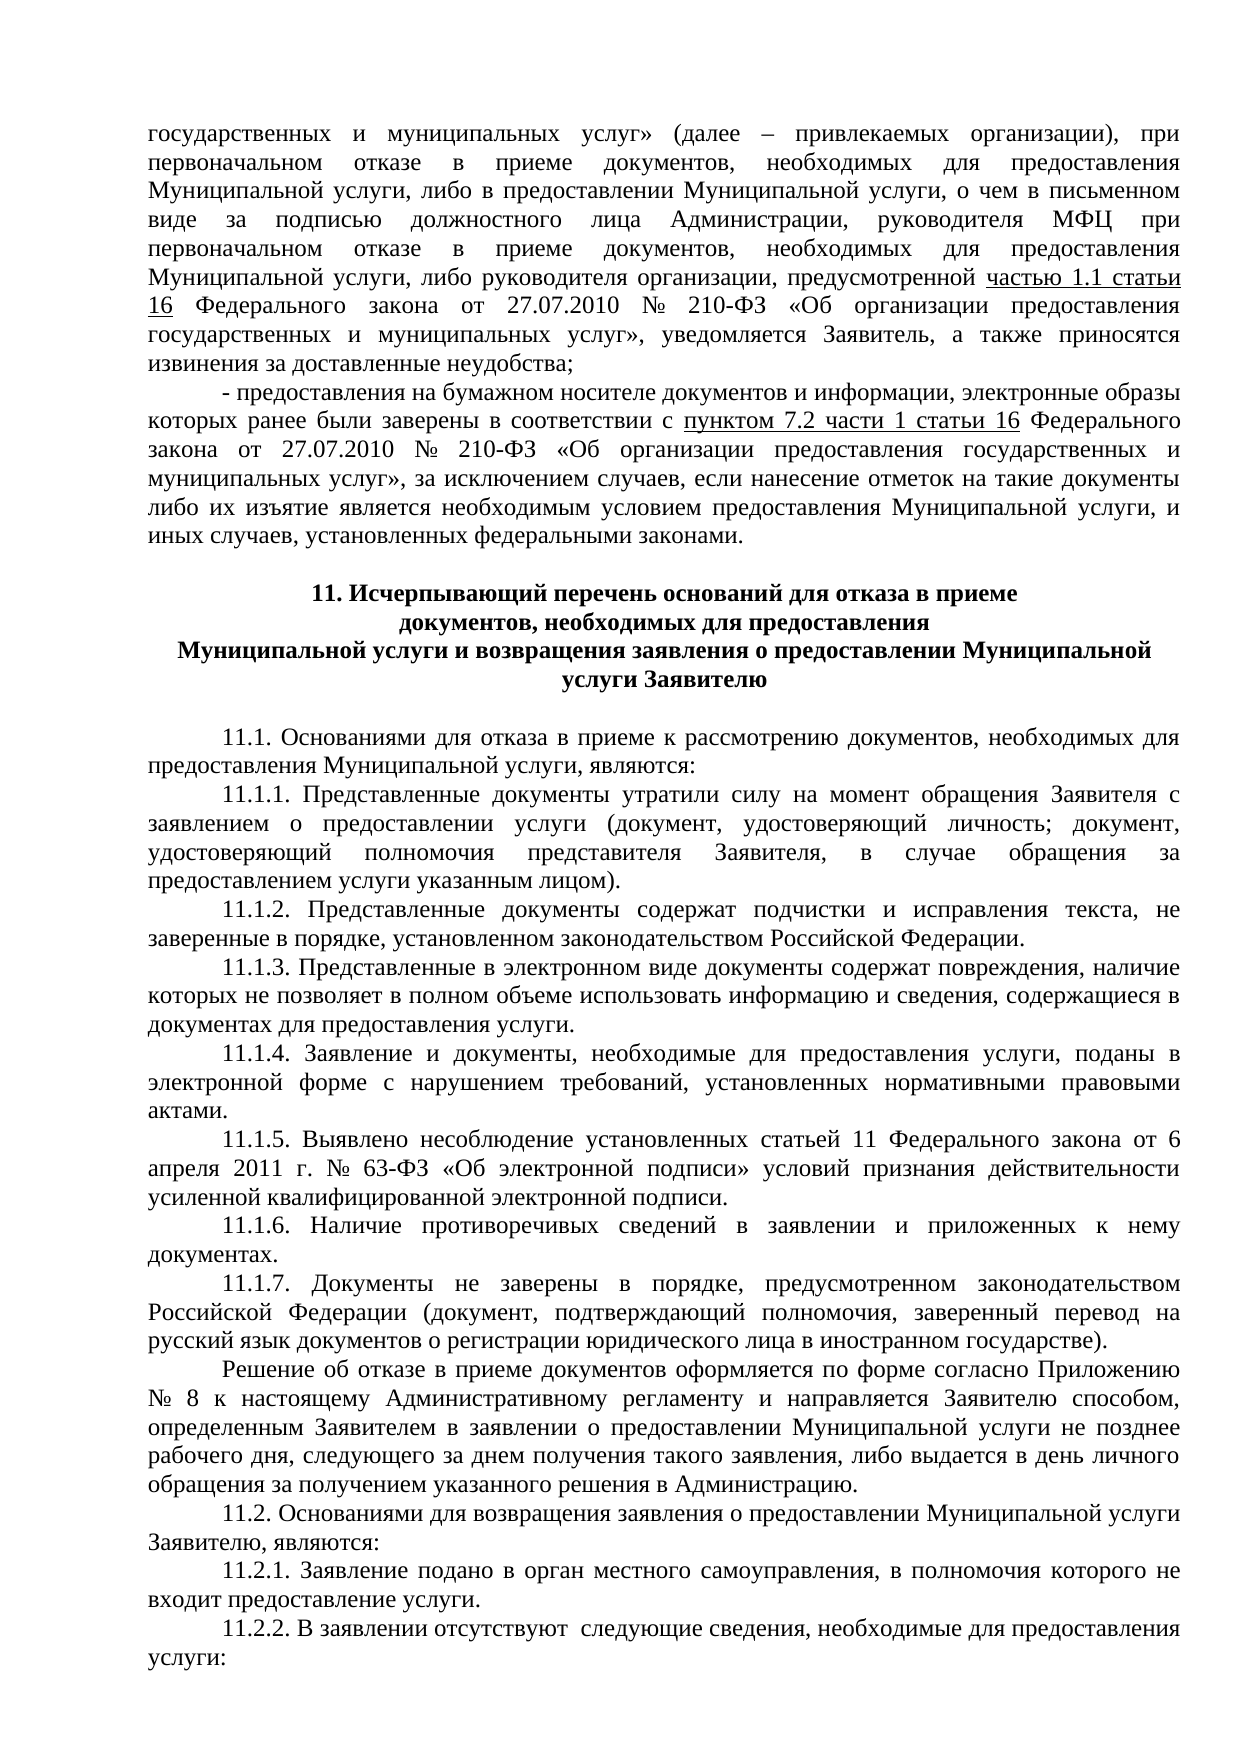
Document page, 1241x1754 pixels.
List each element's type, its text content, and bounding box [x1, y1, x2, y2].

text 11.1.5. Выявлено несоблюдение установленных статьей 11 Федерального закона от 6 апреля 2011 г. № 63-ФЗ «Об электронной подписи» условий признания действительности усиленной квалифицированной электронной подписи. [148, 1124, 1181, 1211]
text 11.1.7. Документы не заверены в порядке, предусмотренном законодательством Российской Федерации (документ, подтверждающий полномочия, заверенный перевод на русский язык документов о регистрации юридического лица в иностранном государстве). [148, 1268, 1181, 1354]
text 11.2.1. Заявление подано в орган местного самоуправления, в полномочия которого не входит предоставление услуги. [148, 1556, 1181, 1613]
text Муниципальной услуги и возвращения заявления о предоставлении Муниципальной услуги Заявителю [148, 636, 1181, 693]
text 11.1.2. Представленные документы содержат подчистки и исправления текста, не заверенные в порядке, установленном законодательством Российской Федерации. [148, 894, 1181, 952]
text 11.1.4. Заявление и документы, необходимые для предоставления услуги, поданы в электронной форме с нарушением требований, установленных нормативными правовыми актами. [148, 1038, 1181, 1124]
text Решение об отказе в приеме документов оформляется по форме согласно Приложению № 8 к настоящему Административному регламенту и направляется Заявителю способом, определенным Заявителем в заявлении о предоставлении Муниципальной услуги не позднее рабочего дня, следующего за днем получения такого заявления, либо выдается в день личного обращения за получением указанного решения в Администрацию. [148, 1354, 1181, 1498]
text документов, необходимых для предоставления [148, 607, 1181, 636]
text 11.1. Основаниями для отказа в приеме к рассмотрению документов, необходимых для предоставления Муниципальной услуги, являются: [148, 722, 1181, 779]
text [148, 118, 1181, 377]
text 11.2. Основаниями для возвращения заявления о предоставлении Муниципальной услуги Заявителю, являются: [148, 1498, 1181, 1556]
text - предоставления на бумажном носителе документов и информации, электронные образы которых ранее были заверены в соответствии с пунктом 7.2 части 1 статьи 16 Федерального закона от 27.07.2010 № 210-ФЗ «Об организации предоставления государственных и муниципальных услуг», за исключением случаев, если нанесение отметок на такие документы либо их изъятие является необходимым условием предоставления Муниципальной услуги, и иных случаев, установленных федеральными законами. [148, 377, 1181, 549]
text 11. Исчерпывающий перечень оснований для отказа в приеме [148, 578, 1181, 607]
text 11.2.2. В заявлении отсутствуют следующие сведения, необходимые для предоставления услуги: [148, 1613, 1181, 1671]
text 11.1.6. Наличие противоречивых сведений в заявлении и приложенных к нему документах. [148, 1211, 1181, 1268]
text 11.1.3. Представленные в электронном виде документы содержат повреждения, наличие которых не позволяет в полном объеме использовать информацию и сведения, содержащиеся в документах для предоставления услуги. [148, 952, 1181, 1038]
text 11.1.1. Представленные документы утратили силу на момент обращения Заявителя с заявлением о предоставлении услуги (документ, удостоверяющий личность; документ, удостоверяющий полномочия представителя Заявителя, в случае обращения за предоставлением услуги указанным лицом). [148, 779, 1181, 894]
